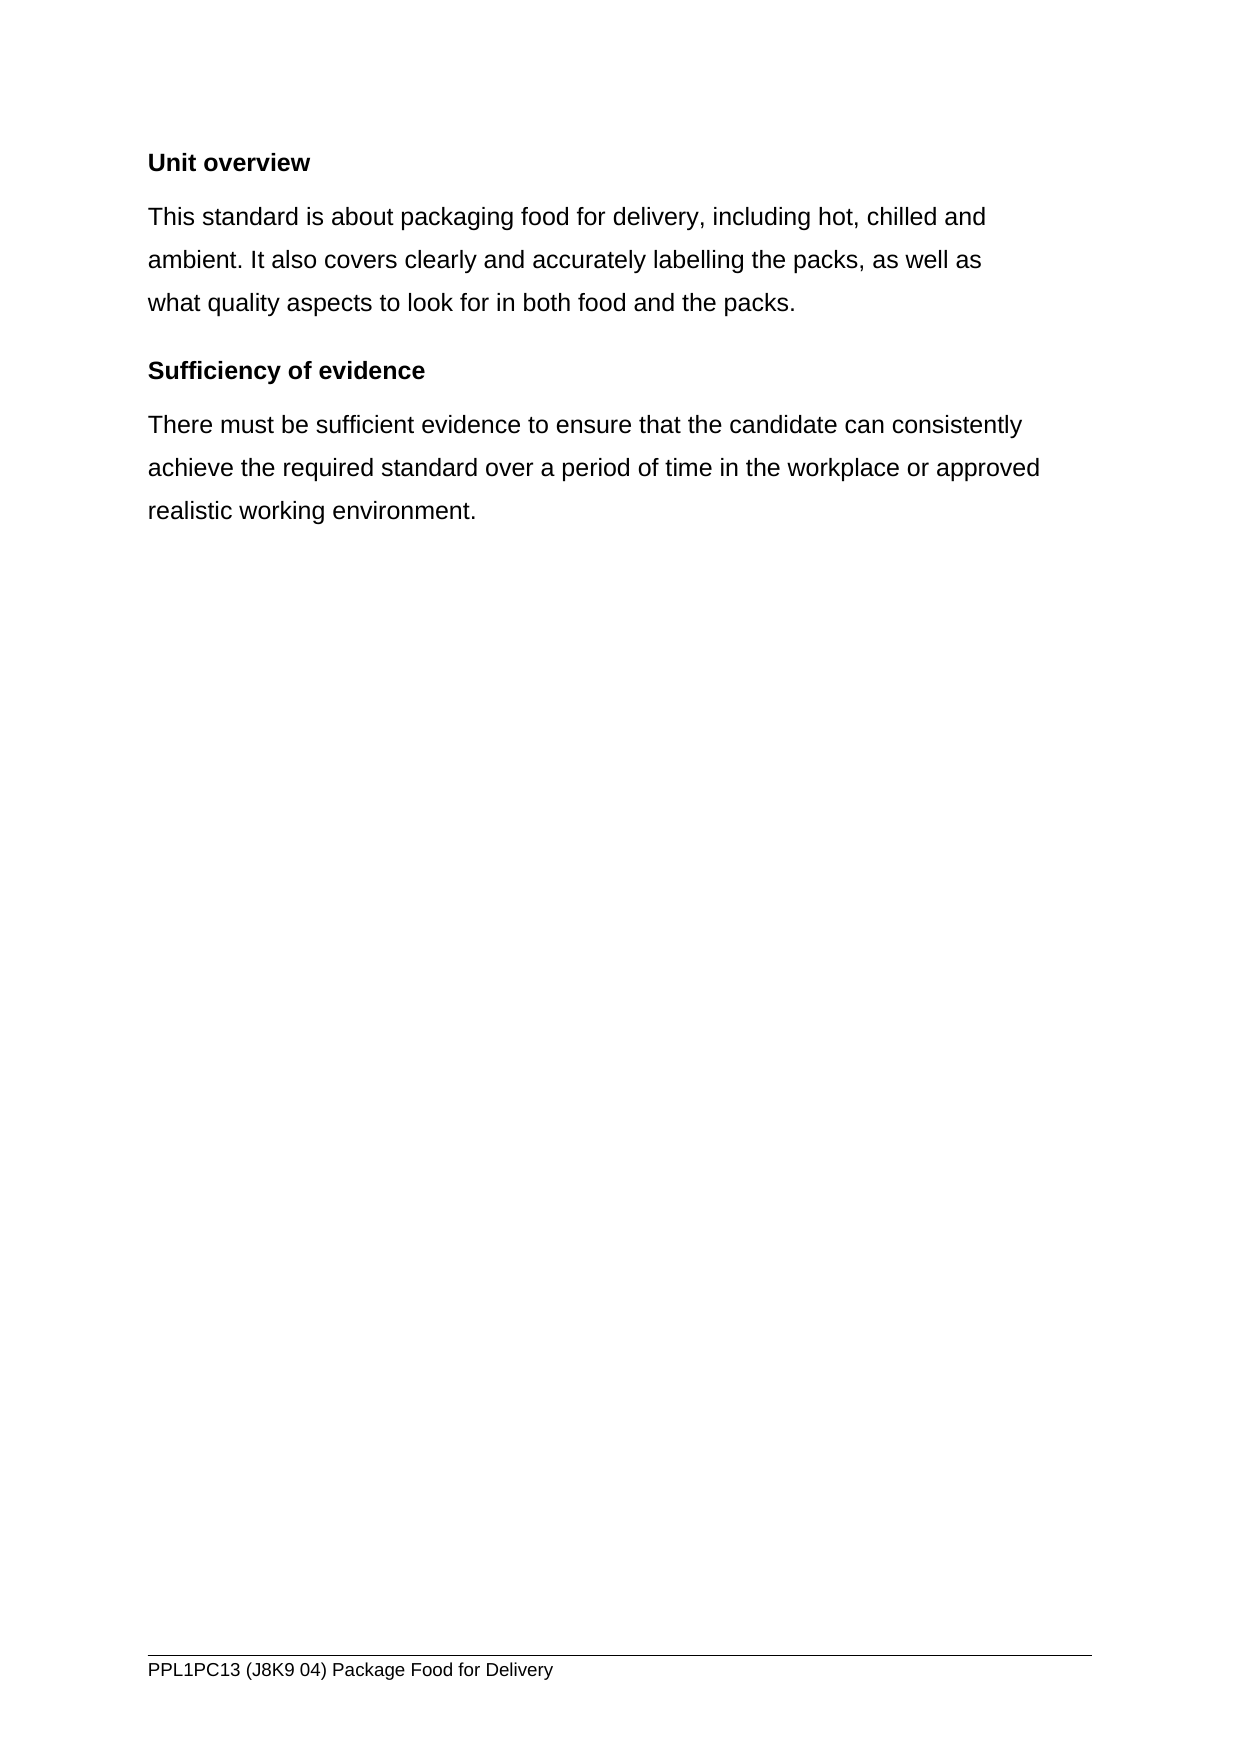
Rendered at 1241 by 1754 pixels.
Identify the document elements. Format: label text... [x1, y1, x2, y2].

text This standard is about packaging food for delivery, including hot, chilled and [148, 201, 1092, 230]
subtitle Sufficiency of evidence [148, 356, 1092, 384]
text ambient. It also covers clearly and accurately labelling the packs, as well as [148, 244, 1092, 273]
subtitle Unit overview [148, 148, 1092, 176]
text what quality aspects to look for in both food and the packs. [148, 288, 1092, 316]
text There must be sufficient evidence to ensure that the candidate can consistently achieve the required standard over a period of time in the workplace or approved realistic working environment. [148, 409, 1092, 524]
